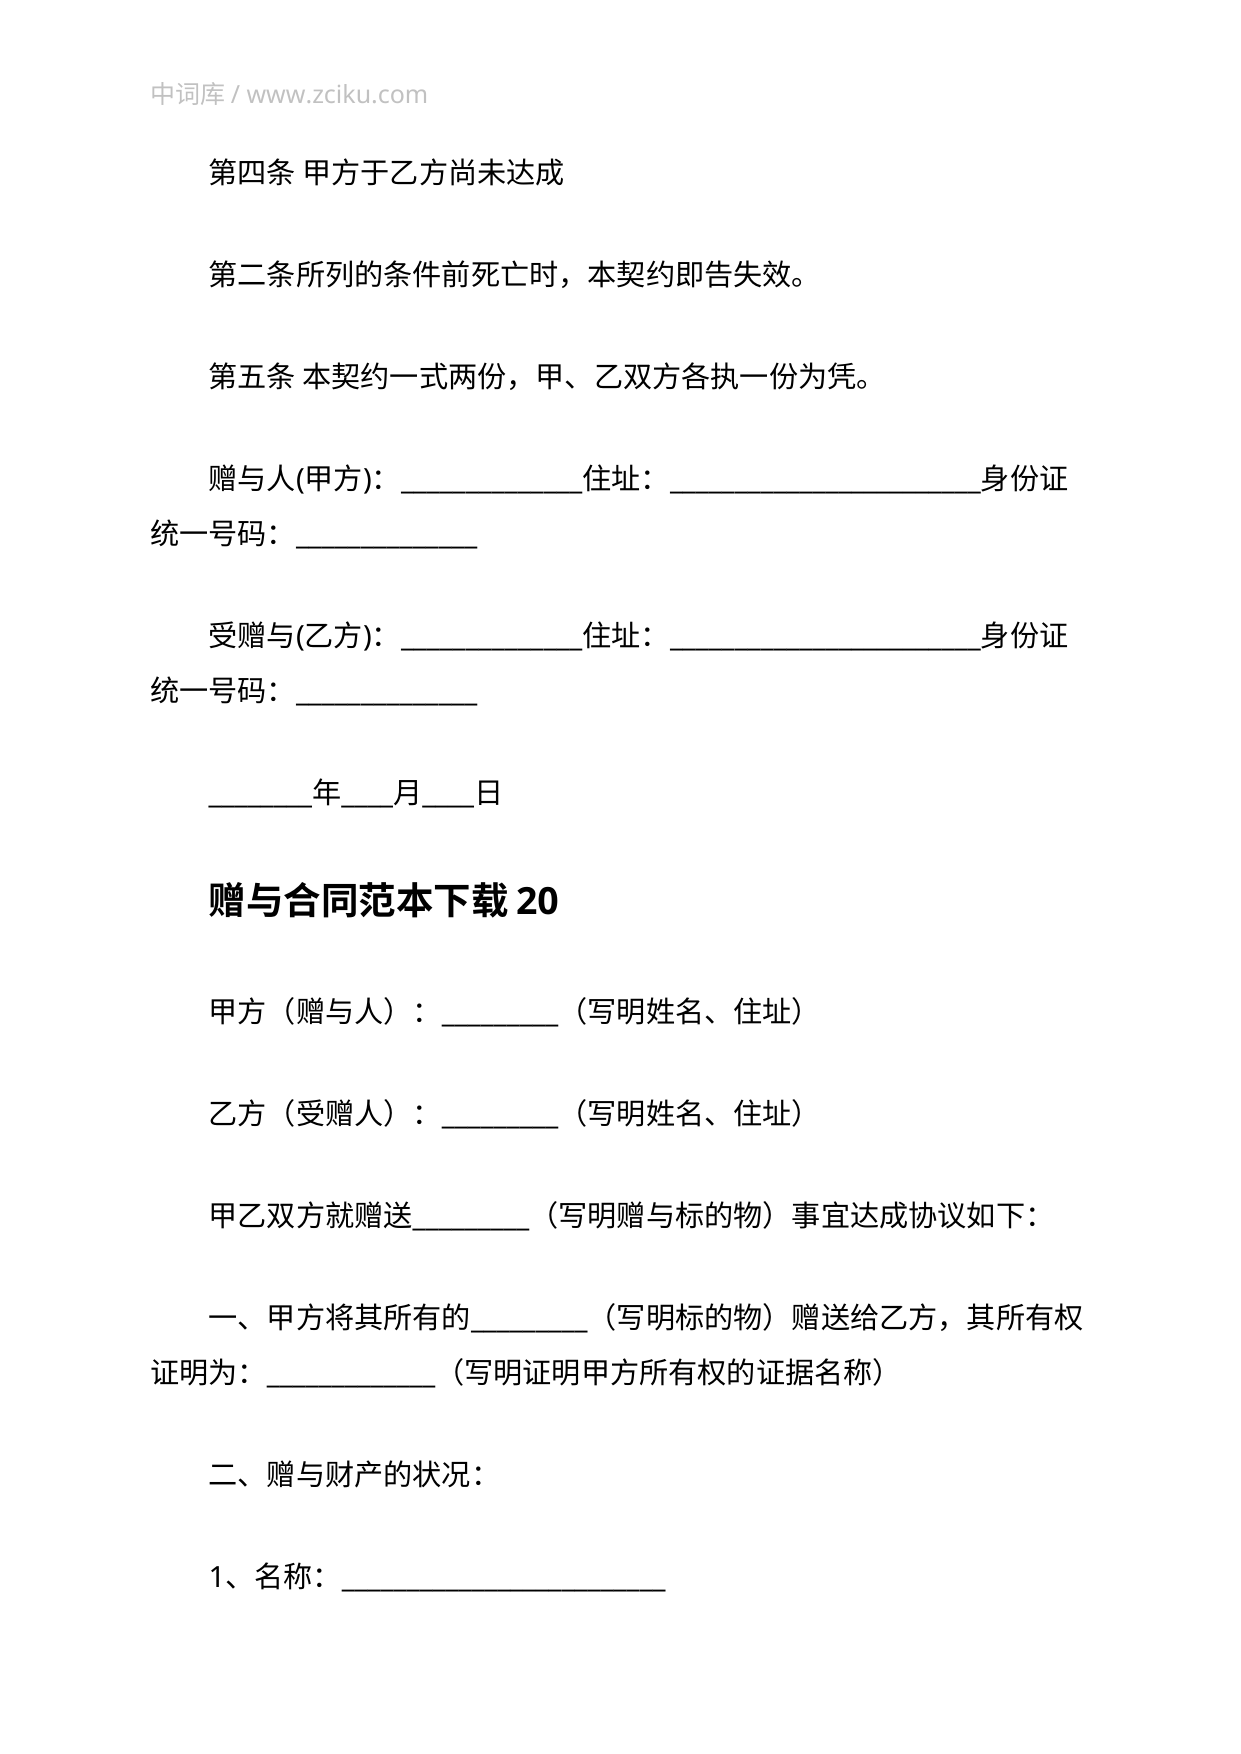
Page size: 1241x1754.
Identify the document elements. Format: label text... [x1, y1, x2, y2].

text ________年____月____日 [150, 769, 1090, 812]
text 第四条 甲方于乙方尚未达成 [150, 150, 1090, 192]
text 赠与人(甲方)：______________住址：________________________身份证统一号码：______________ [150, 455, 1090, 553]
text 第五条 本契约一式两份，甲、乙双方各执一份为凭。 [150, 353, 1090, 396]
text 乙方（受赠人）：_________（写明姓名、住址） [150, 1091, 1090, 1133]
text 赠与合同范本下载20 [150, 871, 1090, 926]
text 1、名称：_________________________ [150, 1553, 1090, 1596]
text 受赠与(乙方)：______________住址：________________________身份证统一号码：______________ [150, 612, 1090, 710]
text 甲乙双方就赠送_________（写明赠与标的物）事宜达成协议如下： [150, 1193, 1090, 1235]
text 二、赠与财产的状况： [150, 1452, 1090, 1494]
text 一、甲方将其所有的_________（写明标的物）赠送给乙方，其所有权证明为：_____________（写明证明甲方所有权的证据名称） [150, 1295, 1090, 1392]
text 第二条所列的条件前死亡时，本契约即告失效。 [150, 252, 1090, 294]
text 甲方（赠与人）：_________（写明姓名、住址） [150, 989, 1090, 1031]
